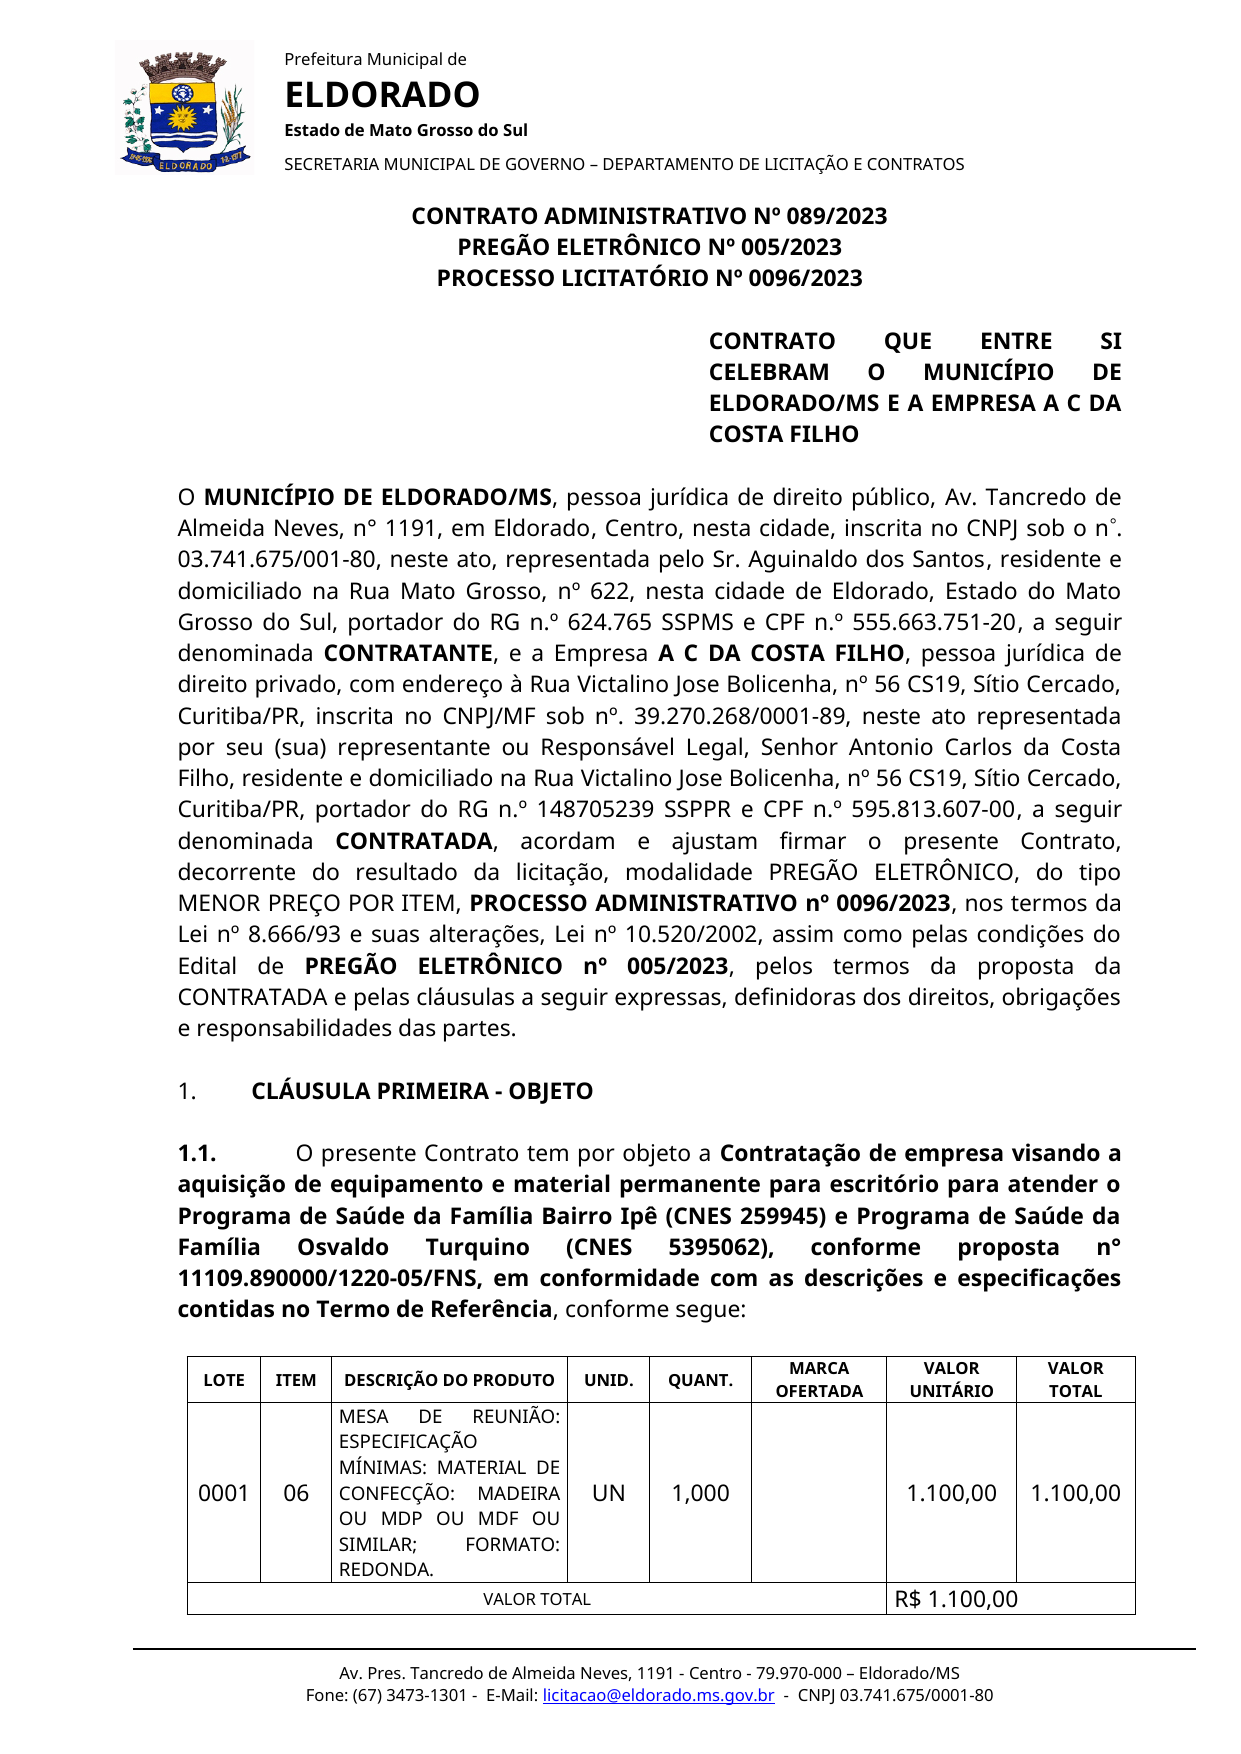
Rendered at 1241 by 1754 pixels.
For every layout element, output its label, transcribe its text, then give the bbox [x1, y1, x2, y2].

table_header LOTE [188, 1357, 260, 1402]
table_cell UN [568, 1403, 649, 1582]
table_cell [752, 1403, 886, 1582]
list CLÁUSULA PRIMEIRA - OBJETO [177, 1074, 1122, 1106]
table_cell R$ 1.100,00 [887, 1583, 1135, 1614]
table_header UNID. [568, 1357, 649, 1402]
table_cell 06 [261, 1403, 331, 1582]
table_header VALOR UNITÁRIO [887, 1357, 1016, 1402]
table_cell VALOR TOTAL [188, 1583, 886, 1614]
text PREGÃO ELETRÔNICO Nº 005/2023 [177, 231, 1122, 262]
table_header VALOR TOTAL [1017, 1357, 1135, 1402]
table_cell 1,000 [650, 1403, 751, 1582]
text O MUNICÍPIO DE ELDORADO/MS, pessoa jurídica de direito público, Av. Tancredo de Almeida Neves, n° 1191, em Eldorado, Centro, nesta cidade, inscrita no CNPJ sob o n. 03.741.675/001-80, neste ato, representada pelo Sr. Aguinaldo dos Santos, residente e domiciliado na Rua Mato Grosso, nº 622, nesta cidade de Eldorado, Estado do Mato Grosso do Sul, portador do RG n.º 624.765 SSPMS e CPF n.º 555.663.751-20, a seguir denominada CONTRATANTE, e a Empresa A C DA COSTA FILHO, pessoa jurídica de direito privado, com endereço à Rua Victalino Jose Bolicenha, nº 56 CS19, Sítio Cercado, Curitiba/PR, inscrita no CNPJ/MF sob nº. 39.270.268/0001-89, neste ato representada por seu (sua) representante ou Responsável Legal, Senhor Antonio Carlos da Costa Filho, residente e domiciliado na Rua Victalino Jose Bolicenha, nº 56 CS19, Sítio Cercado, Curitiba/PR, portador do RG n.º 148705239 SSPPR e CPF n.º 595.813.607-00, a seguir denominada CONTRATADA, acordam e ajustam firmar o presente Contrato, decorrente do resultado da licitação, modalidade PREGÃO ELETRÔNICO, do tipo MENOR PREÇO POR ITEM, PROCESSO ADMINISTRATIVO nº 0096/2023, nos termos da Lei nº 8.666/93 e suas alterações, Lei nº 10.520/2002, assim como pelas condições do Edital de PREGÃO ELETRÔNICO nº 005/2023, pelos termos da proposta da CONTRATADA e pelas cláusulas a seguir expressas, definidoras dos direitos, obrigações e responsabilidades das partes. [177, 481, 1122, 1043]
text CONTRATO ADMINISTRATIVO Nº 089/2023 [177, 199, 1122, 231]
table_header ITEM [261, 1357, 331, 1402]
picture [114, 40, 255, 175]
text CONTRATO QUE ENTRE SI CELEBRAM O MUNICÍPIO DE ELDORADO/ms E A EMPRESA A C DA COSTA FILHO [709, 324, 1122, 449]
table_cell 1.100,00 [1017, 1403, 1135, 1582]
table_header MARCA OFERTADA [752, 1357, 886, 1402]
table_header DESCRIÇÃO DO PRODUTO [332, 1357, 567, 1402]
table_header QUANT. [650, 1357, 751, 1402]
list O presente Contrato tem por objeto a Contratação de empresa visando a aquisição de equipamento e material permanente para escritório para atender o Programa de Saúde da Família Bairro Ipê (CNES 259945) e Programa de Saúde da Família Osvaldo Turquino (CNES 5395062), conforme proposta n° 11109.890000/1220-05/FNS, em conformidade com as descrições e especificações contidas no Termo de Referência, conforme segue: [177, 1137, 1122, 1324]
table_cell MESA DE REUNIÃO: ESPECIFICAÇÃO MÍNIMAS: MATERIAL DE CONFECÇÃO: MADEIRA OU MDP OU MDF OU SIMILAR; FORMATO: REDONDA. [332, 1403, 567, 1582]
table_cell 0001 [188, 1403, 260, 1582]
table_cell 1.100,00 [887, 1403, 1016, 1582]
text PROCESSO LICITATÓRIO Nº 0096/2023 [177, 262, 1122, 293]
